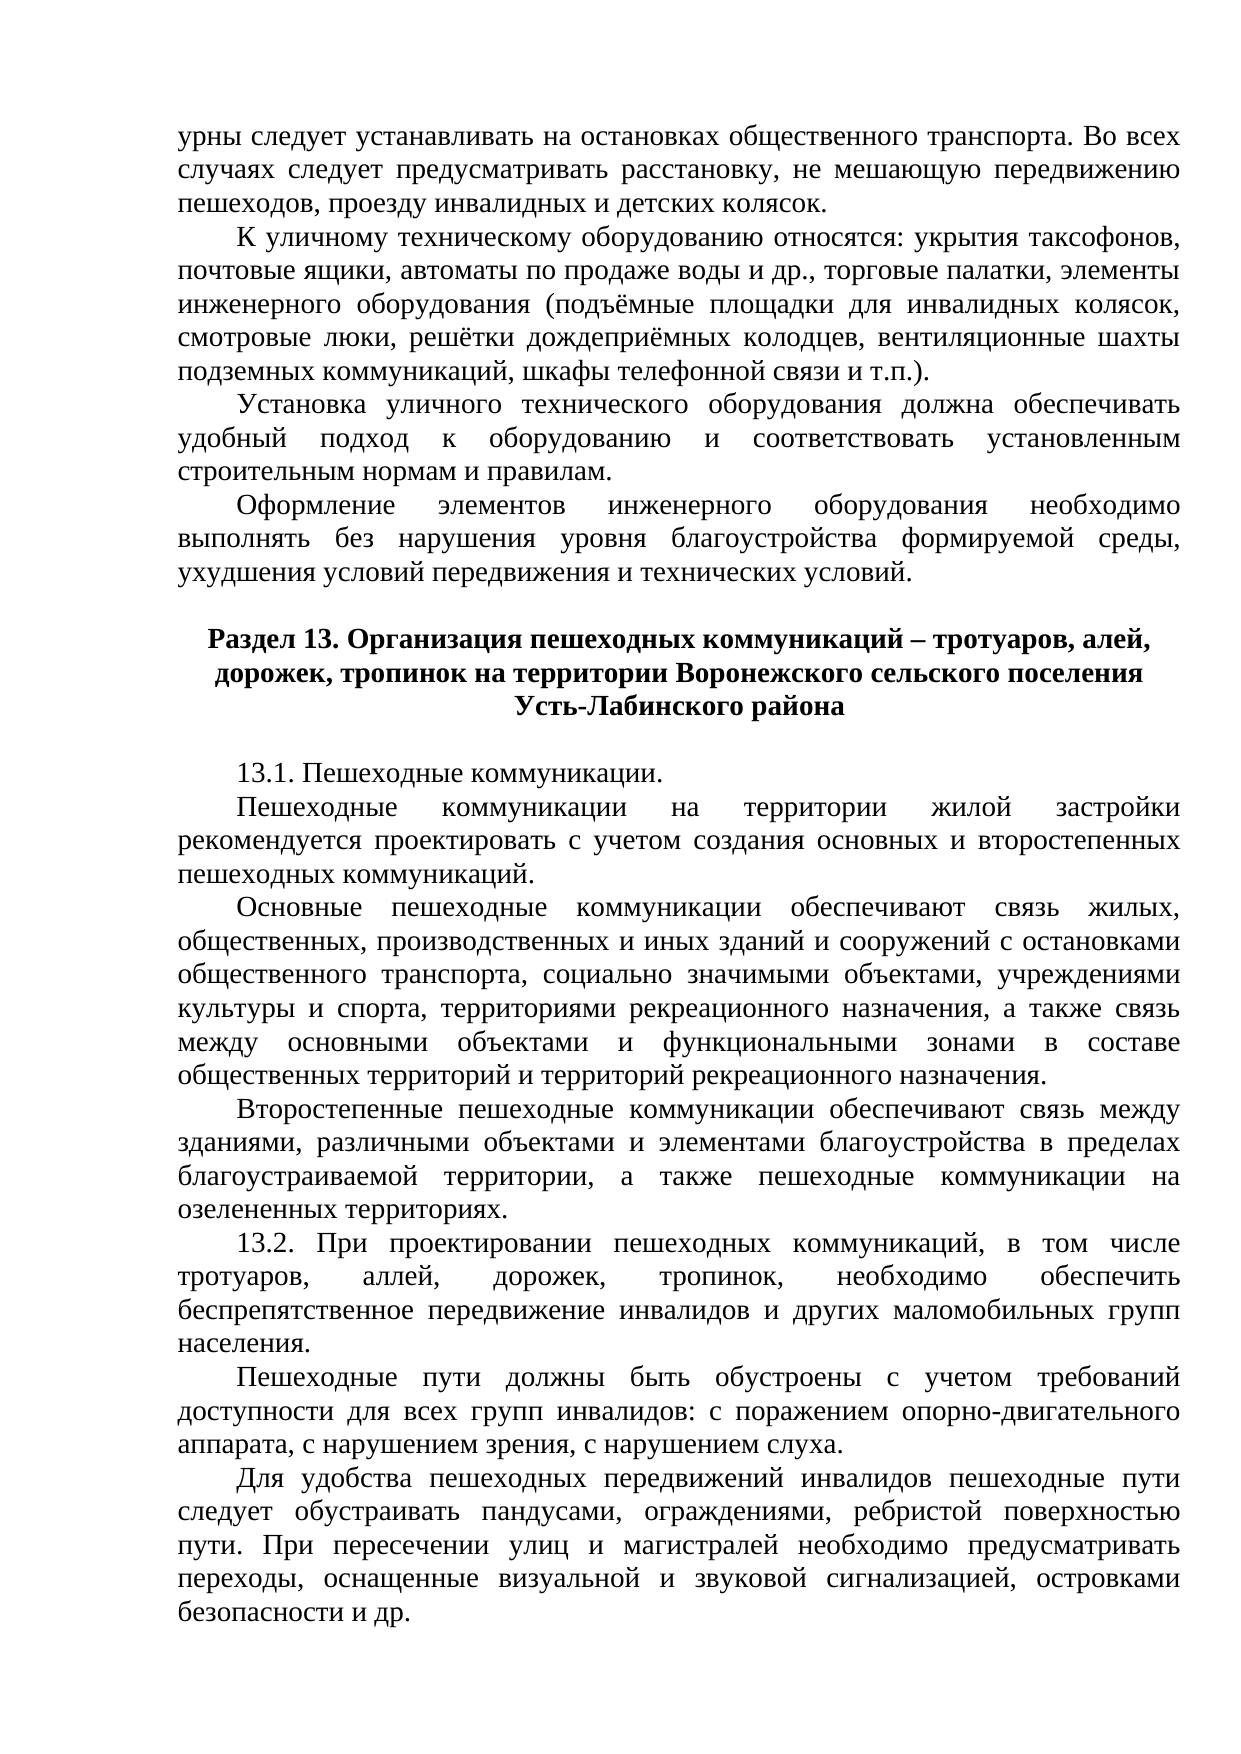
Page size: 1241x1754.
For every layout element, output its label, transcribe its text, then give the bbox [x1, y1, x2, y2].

text Раздел 13. Организация пешеходных коммуникаций – тротуаров, алей, [177, 621, 1181, 655]
text К уличному техническому оборудованию относятся: укрытия таксофонов, почтовые ящики, автоматы по продаже воды и др., торговые палатки, элементы инженерного оборудования (подъёмные площадки для инвалидных колясок, смотровые люки, решётки дождеприёмных колодцев, вентиляционные шахты подземных коммуникаций, шкафы телефонной связи и т.п.). [177, 219, 1181, 386]
text Для удобства пешеходных передвижений инвалидов пешеходные пути следует обустраивать пандусами, ограждениями, ребристой поверхностью пути. При пересечении улиц и магистралей необходимо предусматривать переходы, оснащенные визуальной и звуковой сигнализацией, островками безопасности и др. [177, 1460, 1181, 1627]
text Основные пешеходные коммуникации обеспечивают связь жилых, общественных, производственных и иных зданий и сооружений с остановками общественного транспорта, социально значимыми объектами, учреждениями культуры и спорта, территориями рекреационного назначения, а также связь между основными объектами и функциональными зонами в составе общественных территорий и территорий рекреационного назначения. [177, 889, 1181, 1091]
text Пешеходные пути должны быть обустроены с учетом требований доступности для всех групп инвалидов: с поражением опорно-двигательного аппарата, с нарушением зрения, с нарушением слуха. [177, 1359, 1181, 1460]
text 13.1. Пешеходные коммуникации. [177, 755, 1181, 789]
text Установка уличного технического оборудования должна обеспечивать удобный подход к оборудованию и соответствовать установленным строительным нормам и правилам. [177, 386, 1181, 487]
text Пешеходные коммуникации на территории жилой застройки рекомендуется проектировать с учетом создания основных и второстепенных пешеходных коммуникаций. [177, 789, 1181, 889]
text Оформление элементов инженерного оборудования необходимо выполнять без нарушения уровня благоустройства формируемой среды, ухудшения условий передвижения и технических условий. [177, 487, 1181, 588]
text Второстепенные пешеходные коммуникации обеспечивают связь между зданиями, различными объектами и элементами благоустройства в пределах благоустраиваемой территории, а также пешеходные коммуникации на озелененных территориях. [177, 1091, 1181, 1225]
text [177, 118, 1181, 219]
text дорожек, тропинок на территории Воронежского сельского поселения Усть-Лабинского района [177, 655, 1181, 722]
text 13.2. При проектировании пешеходных коммуникаций, в том числе тротуаров, аллей, дорожек, тропинок, необходимо обеспечить беспрепятственное передвижение инвалидов и других маломобильных групп населения. [177, 1225, 1181, 1359]
